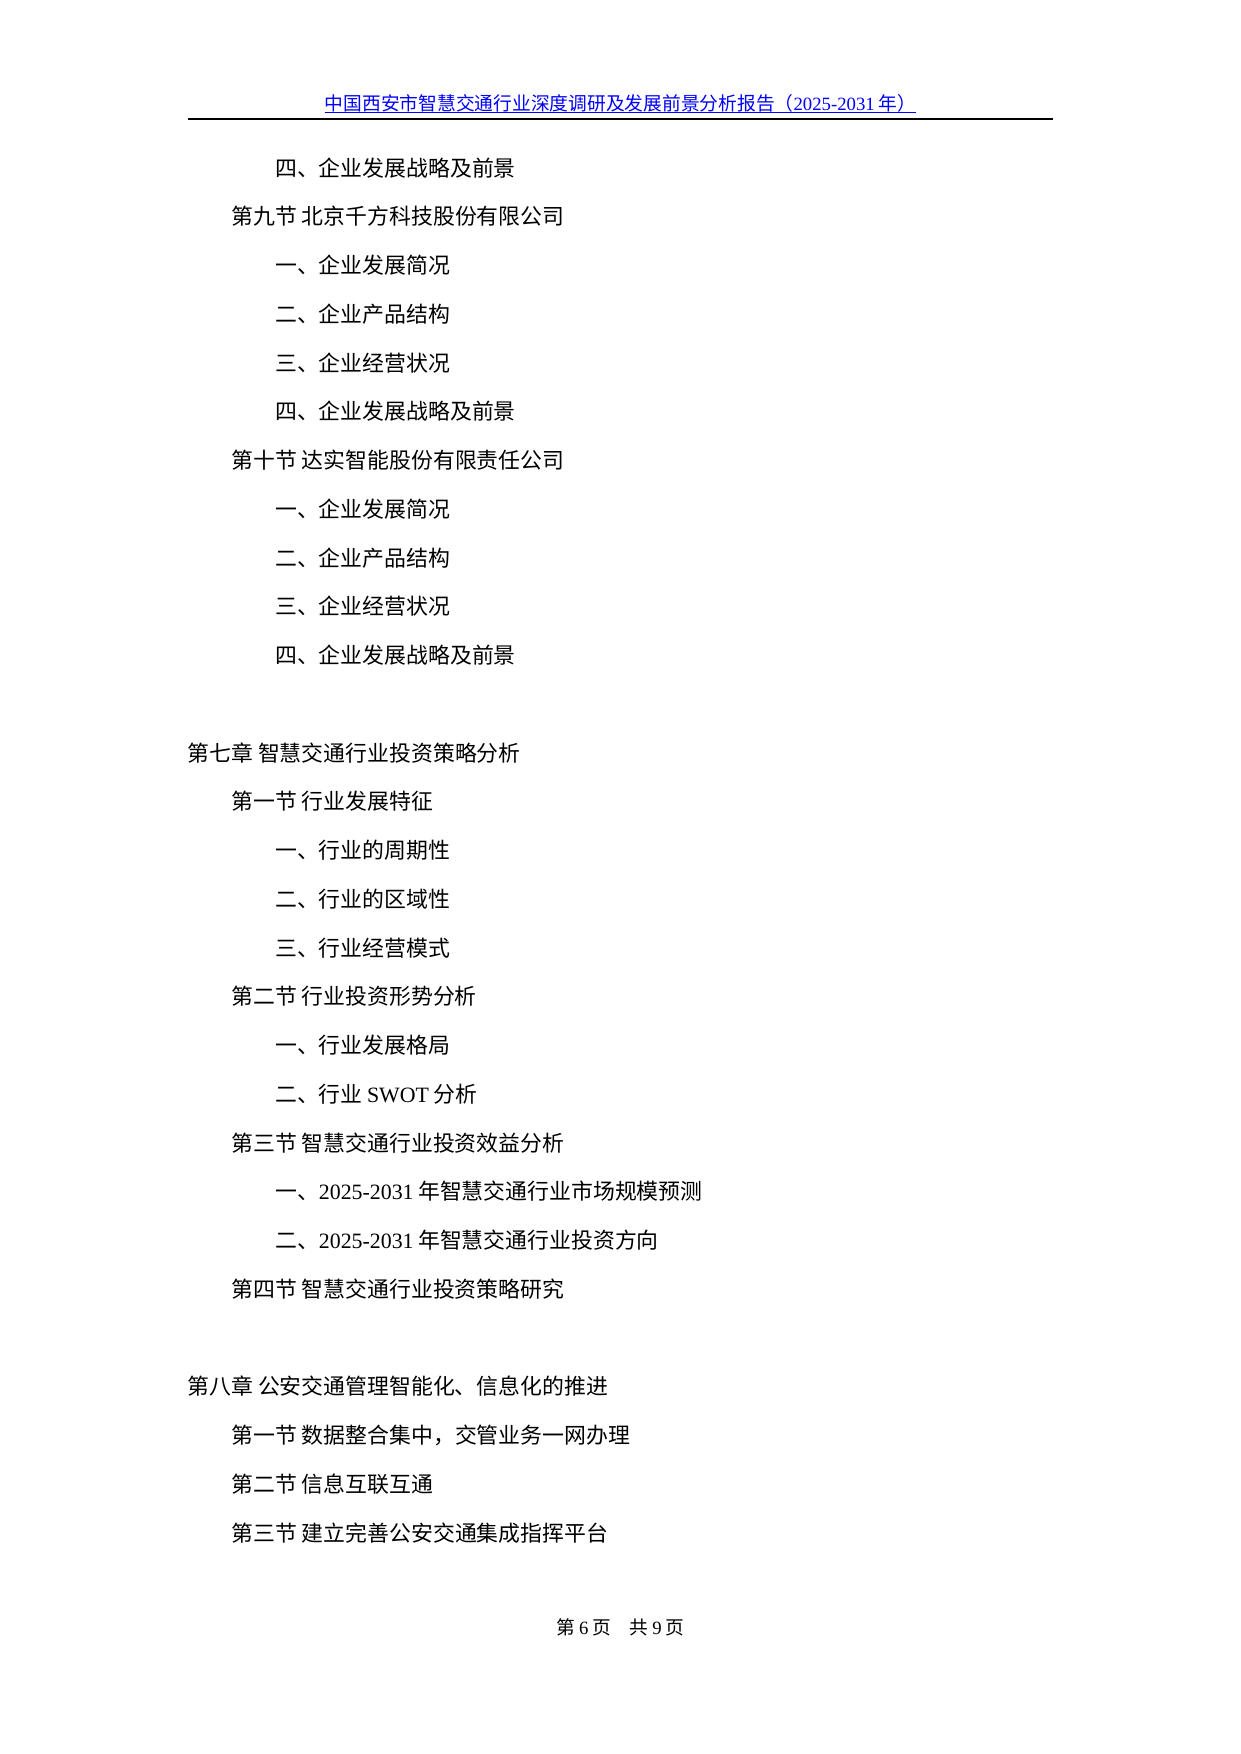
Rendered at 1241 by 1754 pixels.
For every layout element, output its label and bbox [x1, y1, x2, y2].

text [187, 150, 1053, 1548]
